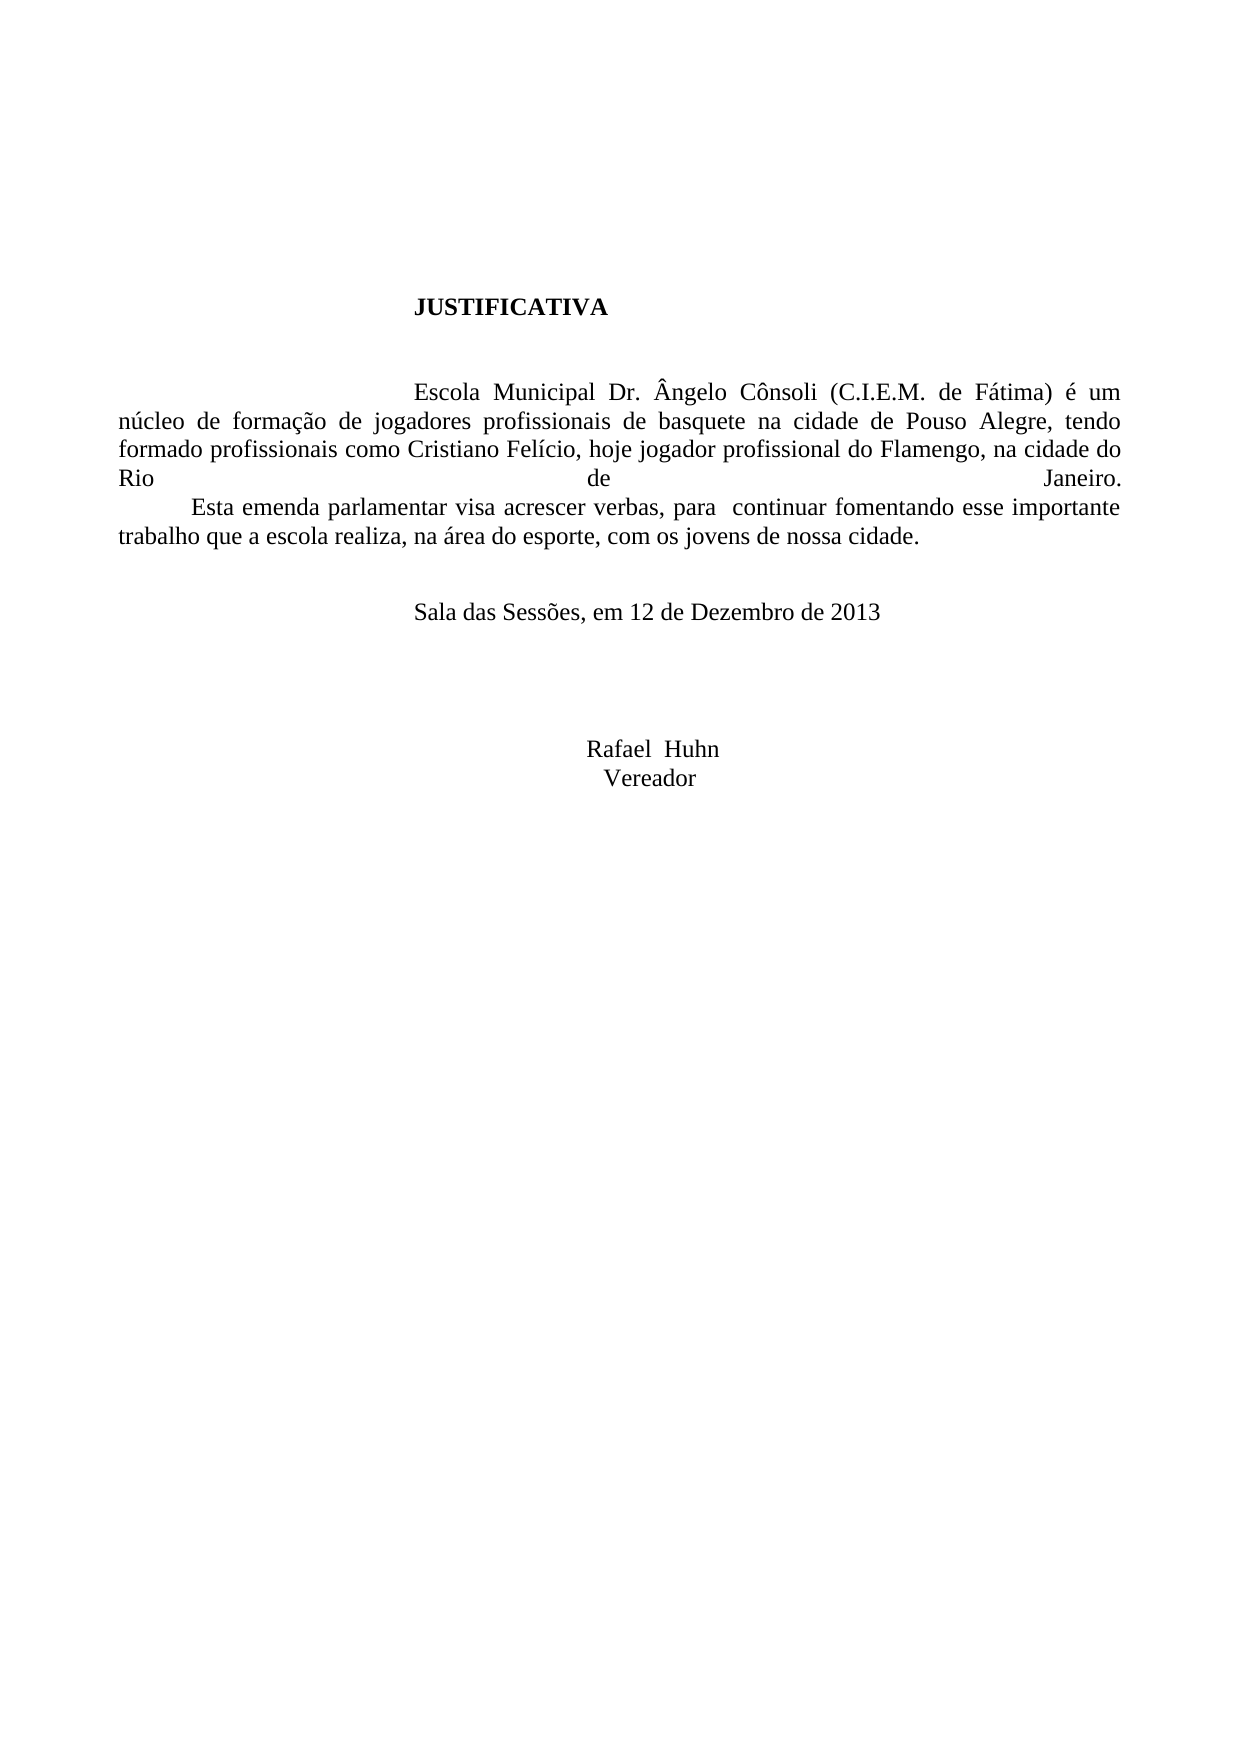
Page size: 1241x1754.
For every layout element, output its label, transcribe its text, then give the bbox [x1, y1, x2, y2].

text Escola Municipal Dr. Ângelo Cônsoli (C.I.E.M. de Fátima) é um núcleo de formação de jogadores profissionais de basquete na cidade de Pouso Alegre, tendo formado profissionais como Cristiano Felício, hoje jogador profissional do Flamengo, na cidade do Rio de Janeiro. Esta emenda parlamentar visa acrescer verbas, para continuar fomentando esse importante trabalho que a escola realiza, na área do esporte, com os jovens de nossa cidade. [118, 377, 1122, 549]
table_header Rafael Huhn [111, 734, 1188, 763]
text Sala das Sessões, em 12 de Dezembro de 2013 [413, 597, 1181, 626]
text JUSTIFICATIVA [118, 292, 1181, 321]
table_cell Vereador [111, 763, 1188, 849]
